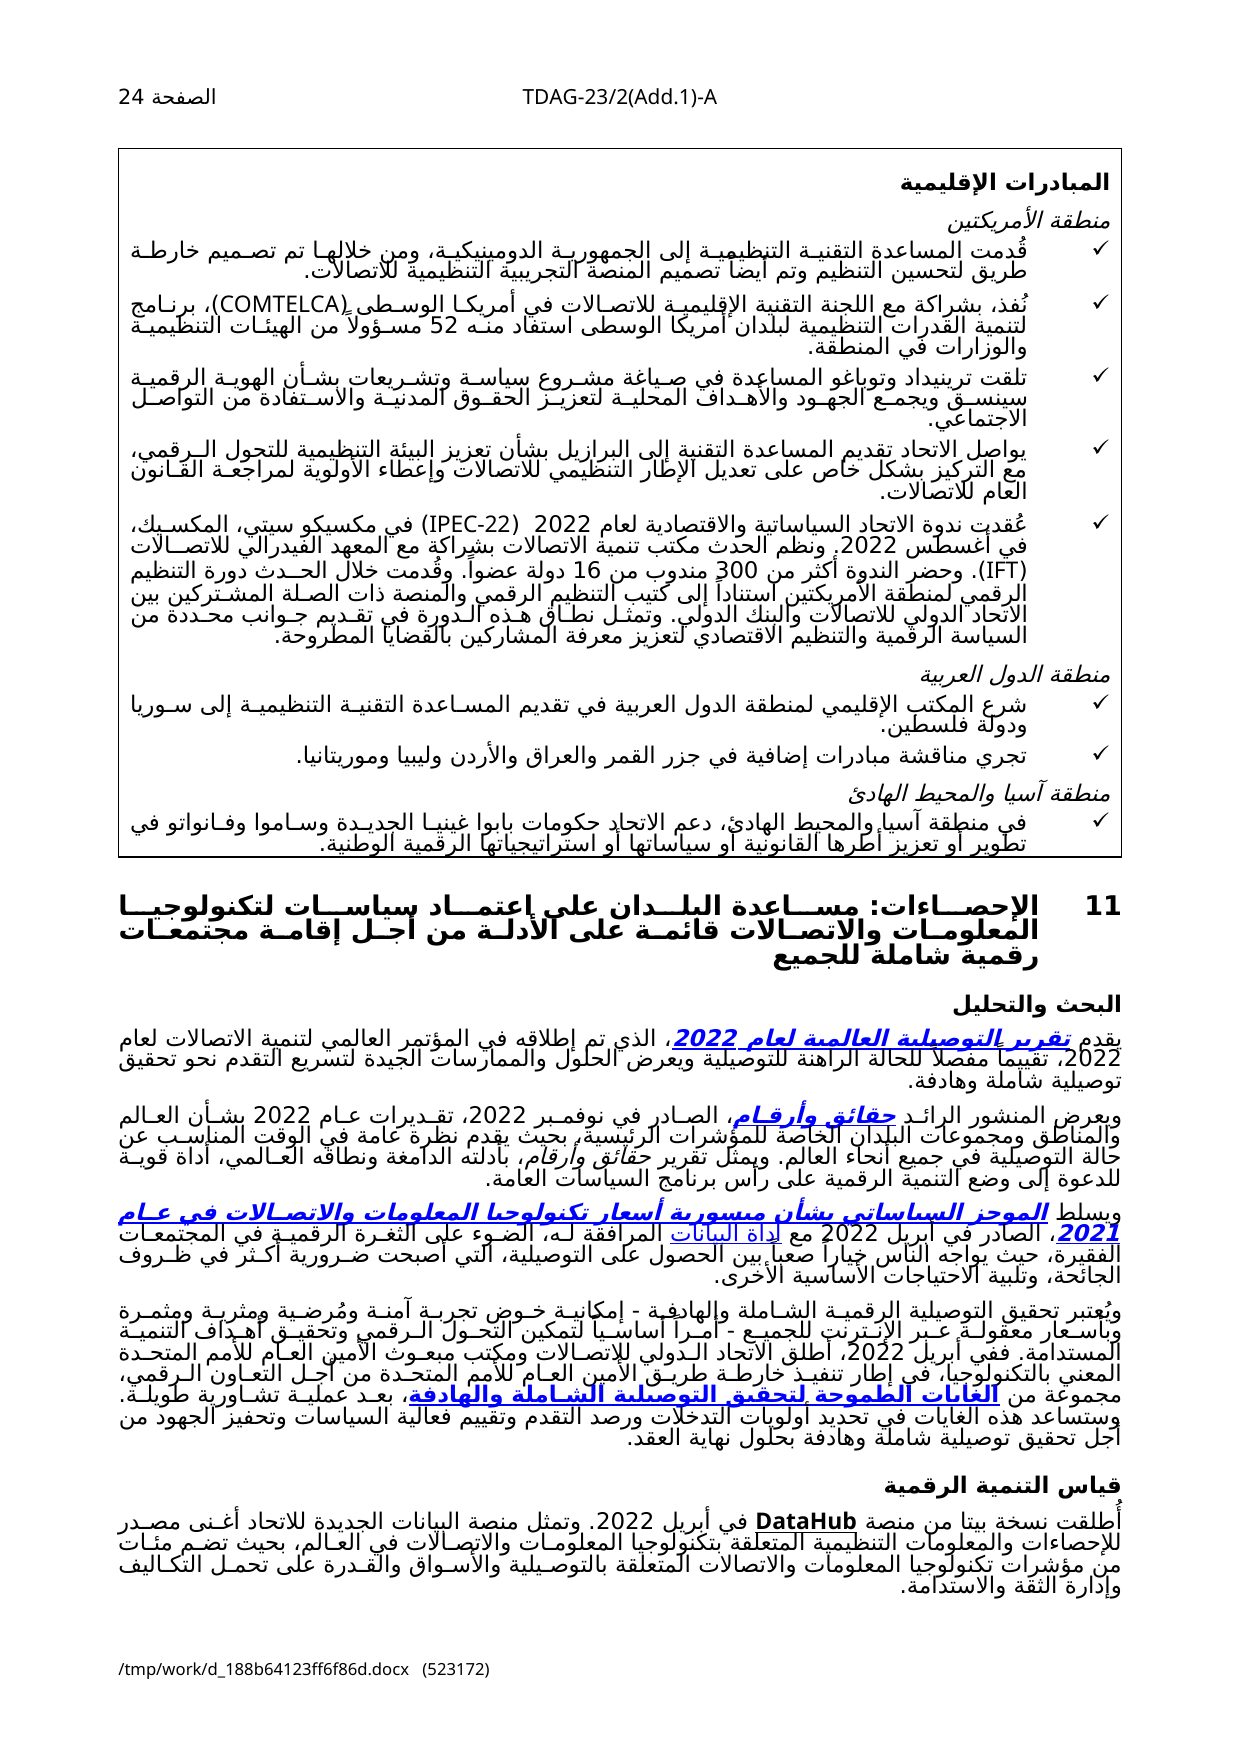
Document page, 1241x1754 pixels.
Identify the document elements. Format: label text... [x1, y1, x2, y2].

subtitle قياس التنمية الرقمية [945, 1476, 1122, 1497]
text يقدم تقرير التوصيلية العالمية لعام 2022، الذي تم إطلاقه في المؤتمر العالمي لتنمية الاتصالات لعام 2022، تقييماً مفصلاً للحالة الراهنة للتوصيلية ويعرض الحلول والممارسات الجيدة لتسريع التقدم نحو تحقيق توصيلية شاملة وهادفة. [118, 1029, 1122, 1093]
subtitle البحث والتحليل [118, 996, 1122, 1017]
table_header المبادرات الإقليمية منطقة الأمريكتين قُدمت المساعدة التقنية التنظيمية إلى الجمهورية الدومينيكية، ومن خلالها تم تصميم خارطة طريق لتحسين التنظيم وتم أيضاً تصميم المنصة التجريبية التنظيمية للاتصالات. نُفذ، بشراكة مع اللجنة التقنية الإقليمية للاتصالات في أمريكا الوسطى (COMTELCA)، برنامج لتنمية القدرات التنظيمية لبلدان أمريكا الوسطى استفاد منه 52 مسؤولاً من الهيئات التنظيمية والوزارات في المنطقة. تلقت ترينيداد وتوباغو المساعدة في صياغة مشروع سياسة وتشريعات بشأن الهوية الرقمية سينسق ويجمع الجهود والأهداف المحلية لتعزيز الحقوق المدنية والاستفادة من التواصل الاجتماعي. يواصل الاتحاد تقديم المساعدة التقنية إلى البرازيل بشأن تعزيز البيئة التنظيمية للتحول الرقمي، مع التركيز بشكل خاص على تعديل الإطار التنظيمي للاتصالات وإعطاء الأولوية لمراجعة القانون العام للاتصالات. عُقدت ندوة الاتحاد السياساتية والاقتصادية لعام 2022 (IPEC-22) في مكسيكو سيتي، المكسيك، في أغسطس 2022. ونظم الحدث مكتب تنمية الاتصالات بشراكة مع المعهد الفيدرالي للاتصالات (IFT). وحضر الندوة أكثر من 300 مندوب من 16 دولة عضواً. وقُدمت خلال الحدث دورة التنظيم الرقمي لمنطقة الأمريكتين استناداً إلى كتيب التنظيم الرقمي والمنصة ذات الصلة المشتركين بين الاتحاد الدولي للاتصالات والبنك الدولي. وتمثل نطاق هذه الدورة في تقديم جوانب محددة من السياسة الرقمية والتنظيم الاقتصادي لتعزيز معرفة المشاركين بالقضايا المطروحة. منطقة الدول العربية شرع المكتب الإقليمي لمنطقة الدول العربية في تقديم المساعدة التقنية التنظيمية إلى سوريا ودولة فلسطين. تجري مناقشة مبادرات إضافية في جزر القمر والعراق والأردن وليبيا وموريتانيا. منطقة آسيا والمحيط الهادئ في منطقة آسيا والمحيط الهادئ، دعم الاتحاد حكومات بابوا غينيا الجديدة وساموا وفانواتو في تطوير أو تعزيز أطرها القانونية أو سياساتها أو استراتيجياتها الرقمية الوطنية. [119, 149, 1121, 856]
text ويُعتبر تحقيق التوصيلية الرقمية الشاملة والهادفة - إمكانية خوض تجربة آمنة ومُرضية ومثرية ومثمرة وبأسعار معقولة عبر الإنترنت للجميع - أمراً أساسياً لتمكين التحول الرقمي وتحقيق أهداف التنمية المستدامة. ففي أبريل 2022، أطلق الاتحاد الدولي للاتصالات ومكتب مبعوث الأمين العام للأمم المتحدة المعني بالتكنولوجيا، في إطار تنفيذ خارطة طريق الأمين العام للأمم المتحدة من أجل التعاون الرقمي، مجموعة من الغايات الطموحة لتحقيق التوصيلية الشاملة والهادفة، بعد عملية تشاورية طويلة. وستساعد هذه الغايات في تحديد أولويات التدخلات ورصد التقدم وتقييم فعالية السياسات وتحفيز الجهود من أجل تحقيق توصيلية شاملة وهادفة بحلول نهاية العقد. [118, 1302, 1122, 1451]
subtitle 11 الإحصاءات: مساعدة البلدان على اعتماد سياسات لتكنولوجيا المعلومات والاتصالات قائمة على الأدلة من أجل إقامة مجتمعات رقمية شاملة للجميع [118, 895, 1122, 971]
subtitle قياس التنمية الرقمية [118, 1476, 954, 1497]
text أُطلقت نسخة بيتا من منصة DataHub في أبريل 2022. وتمثل منصة البيانات الجديدة للاتحاد أغنى مصدر للإحصاءات والمعلومات التنظيمية المتعلقة بتكنولوجيا المعلومات والاتصالات في العالم، بحيث تضم مئات من مؤشرات تكنولوجيا المعلومات والاتصالات المتعلقة بالتوصيلية والأسواق والقدرة على تحمل التكاليف وإدارة الثقة والاستدامة. [118, 1510, 1122, 1599]
text ويسلط الموجز السياساتي بشأن ميسورية أسعار تكنولوجيا المعلومات والاتصالات في عام 2021، الصادر في أبريل 2022 مع أداة البيانات المرافقة له، الضوء على الثغرة الرقمية في المجتمعات الفقيرة، حيث يواجه الناس خياراً صعباً بين الحصول على التوصيلية، التي أصبحت ضرورية أكثر في ظروف الجائحة، وتلبية الاحتياجات الأساسية الأخرى. [118, 1204, 1122, 1289]
text ويعرض المنشور الرائد حقائق وأرقام، الصادر في نوفمبر 2022، تقديرات عام 2022 بشأن العالم والمناطق ومجموعات البلدان الخاصة للمؤشرات الرئيسية، بحيث يقدم نظرة عامة في الوقت المناسب عن حالة التوصيلية في جميع أنحاء العالم. ويمثل تقرير حقائق وأرقام، بأدلته الدامغة ونطاقه العالمي، أداة قوية للدعوة إلى وضع التنمية الرقمية على رأس برنامج السياسات العامة. [118, 1106, 1122, 1191]
